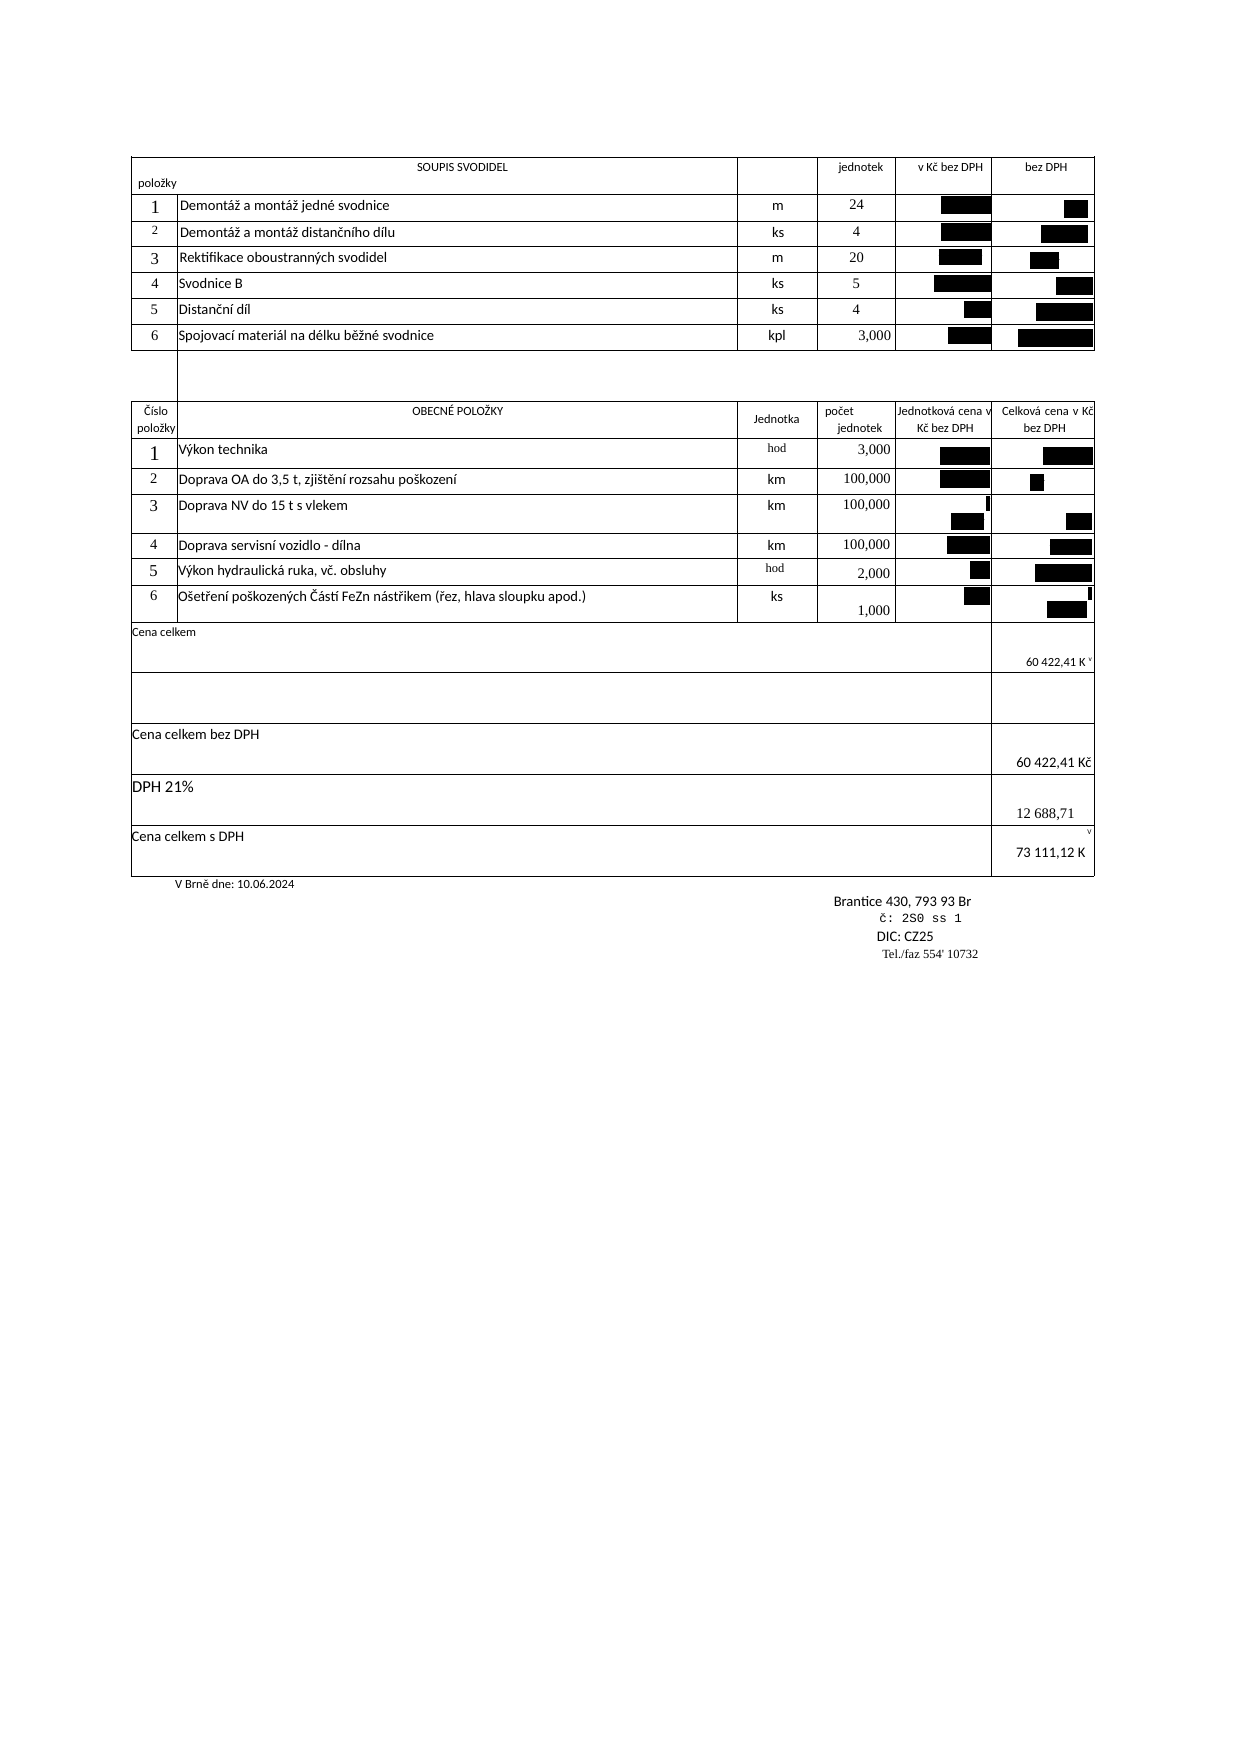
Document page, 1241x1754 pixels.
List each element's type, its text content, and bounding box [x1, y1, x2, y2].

table_cell vvvv Kč [896, 534, 991, 558]
table_cell Rektifikace oboustranných svodidel [178, 247, 737, 272]
table_cell [817, 826, 895, 876]
table_cell km [738, 495, 817, 533]
table_cell [738, 775, 817, 825]
table_cell [131, 351, 177, 401]
table_cell Celková cena v Kč bez DPH [992, 402, 1094, 438]
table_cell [132, 158, 737, 194]
table_cell [817, 724, 895, 774]
table_cell Spojovací materiál na délku běžné svodnice [178, 325, 737, 350]
table_cell 6 [132, 325, 177, 350]
text Tel./faz 554' 10732 [141, 947, 978, 961]
table_cell Doprava servisní vozidlo - dílna [178, 534, 737, 558]
table_cell DPH 21% [132, 775, 737, 825]
table_cell 2 [132, 469, 177, 494]
table_cell Jednotka [738, 158, 817, 194]
table_cell 100,000 [818, 534, 895, 558]
table_cell V vvvvv [896, 495, 991, 533]
table_cell 60 422,41 Kč [992, 724, 1094, 774]
table_cell vvvvv Kč [896, 195, 991, 221]
table_cell vvv Kč [992, 273, 1094, 298]
table_cell Jednotková cena v Kč bez DPH [896, 402, 991, 438]
table_cell ks [738, 273, 817, 298]
table_cell 4 [818, 299, 895, 324]
table_cell vv [992, 469, 1094, 494]
table_cell vvvv Kč [896, 325, 991, 350]
table_cell [178, 351, 737, 401]
table_cell [738, 673, 817, 723]
table_cell 3 [132, 247, 177, 272]
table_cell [992, 158, 1094, 194]
table_cell Jednotka [738, 402, 817, 438]
table_cell vvvv [896, 299, 991, 324]
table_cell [896, 158, 991, 194]
table_cell 100,000 [818, 495, 895, 533]
table_cell vvvvv Kč [896, 439, 991, 468]
table_cell V vvvvvv [992, 586, 1094, 621]
table_cell ks [738, 299, 817, 324]
table_cell počet jednotek [818, 402, 895, 438]
table_cell vvv Kč [992, 534, 1094, 558]
text č: 2S0 ss 1 [141, 912, 962, 926]
table_cell 4 [818, 222, 895, 246]
table_cell 6 [132, 586, 177, 621]
table_cell 3,000 [818, 325, 895, 350]
table_cell [895, 673, 991, 723]
table_cell 5 [132, 559, 177, 584]
table_cell 4 [132, 534, 177, 558]
table_cell Demontáž a montáž distančního dílu [178, 222, 737, 246]
table_cell 3,000 [818, 439, 895, 468]
table_cell 3 [132, 495, 177, 533]
table_cell [738, 826, 817, 876]
table_cell 100,000 [818, 469, 895, 494]
table_cell vvvvv Kč [896, 222, 991, 246]
table_cell [992, 673, 1094, 723]
table_cell 4 [132, 273, 177, 298]
table_cell 1 [132, 439, 177, 468]
table_cell vvvv [992, 495, 1094, 533]
table_cell vvvv [896, 586, 991, 621]
table_cell 1,000 [818, 586, 895, 621]
table_cell 20 [818, 247, 895, 272]
table_cell OBECNÉ POLOŽKY [178, 402, 737, 438]
table_cell [817, 623, 895, 672]
table_cell 60 422,41 K v [992, 623, 1094, 672]
table_cell 24 [818, 195, 895, 221]
table_cell [895, 826, 991, 876]
table_cell V 73 111,12 K [992, 826, 1094, 876]
table_cell km [738, 469, 817, 494]
table_cell Výkon hydraulická ruka, vč. obsluhy [178, 559, 737, 584]
table_cell Distanční díl [178, 299, 737, 324]
table_cell m [738, 247, 817, 272]
table_cell 5 [132, 299, 177, 324]
table_cell 1 [132, 195, 177, 221]
table_cell hod [738, 559, 817, 584]
table_cell Výkon technika [178, 439, 737, 468]
table_cell [895, 623, 991, 672]
table_cell Svodnice B [178, 273, 737, 298]
table_cell 12 688,71 [992, 775, 1094, 825]
table_cell [992, 351, 1094, 401]
table_cell Cena celkem s DPH [132, 826, 737, 876]
table_cell [895, 775, 991, 825]
table_cell 5 [818, 273, 895, 298]
table_cell hod [738, 439, 817, 468]
text DIC: CZ25 [141, 927, 934, 945]
table_cell Číslo položky [132, 402, 177, 438]
table_cell Doprava OA do 3,5 t, zjištění rozsahu poškození [178, 469, 737, 494]
text V Brně dne: 10.06.2024 [175, 876, 1181, 891]
table_cell vvvvvv Kč [896, 273, 991, 298]
table_cell [895, 724, 991, 774]
table_cell Cena celkem [132, 623, 737, 672]
table_cell počet jednotek [818, 158, 895, 194]
table_cell 2,000 [818, 559, 895, 584]
table_cell [738, 724, 817, 774]
table_cell ks [738, 222, 817, 246]
table_cell 2 [132, 222, 177, 246]
table_cell vvvvvvv [992, 222, 1094, 246]
text Brantice 430, 793 93 Br [141, 892, 971, 910]
table_cell vv K [992, 195, 1094, 221]
table_cell m [738, 195, 817, 221]
table_cell vvvvv Kč [896, 469, 991, 494]
table_cell Cena celkem bez DPH [132, 724, 737, 774]
table_cell [817, 351, 895, 401]
table_cell Ošetření poškozených Částí FeZn nástřikem (řez, hlava sloupku apod.) [178, 586, 737, 621]
table_cell [817, 673, 895, 723]
table_cell vvvvvv [896, 247, 991, 272]
table_cell vvvvvvvvv IC [992, 325, 1094, 350]
table_cell [738, 351, 817, 401]
table_cell Doprava NV do 15 t s vlekem [178, 495, 737, 533]
table_cell km [738, 534, 817, 558]
table_cell vvv [896, 559, 991, 584]
table_cell [132, 673, 737, 723]
table_cell vvvvv Kč [992, 439, 1094, 468]
table_cell vvvvvv Kc [992, 299, 1094, 324]
table_cell vvvv [992, 247, 1094, 272]
table_cell [738, 623, 817, 672]
table_cell [895, 351, 992, 401]
table_cell Demontáž a montáž jedné svodnice [178, 195, 737, 221]
table_cell kpl [738, 325, 817, 350]
table_cell [817, 775, 895, 825]
table_cell ks [738, 586, 817, 621]
table_cell vvvvvv Kč [992, 559, 1094, 584]
